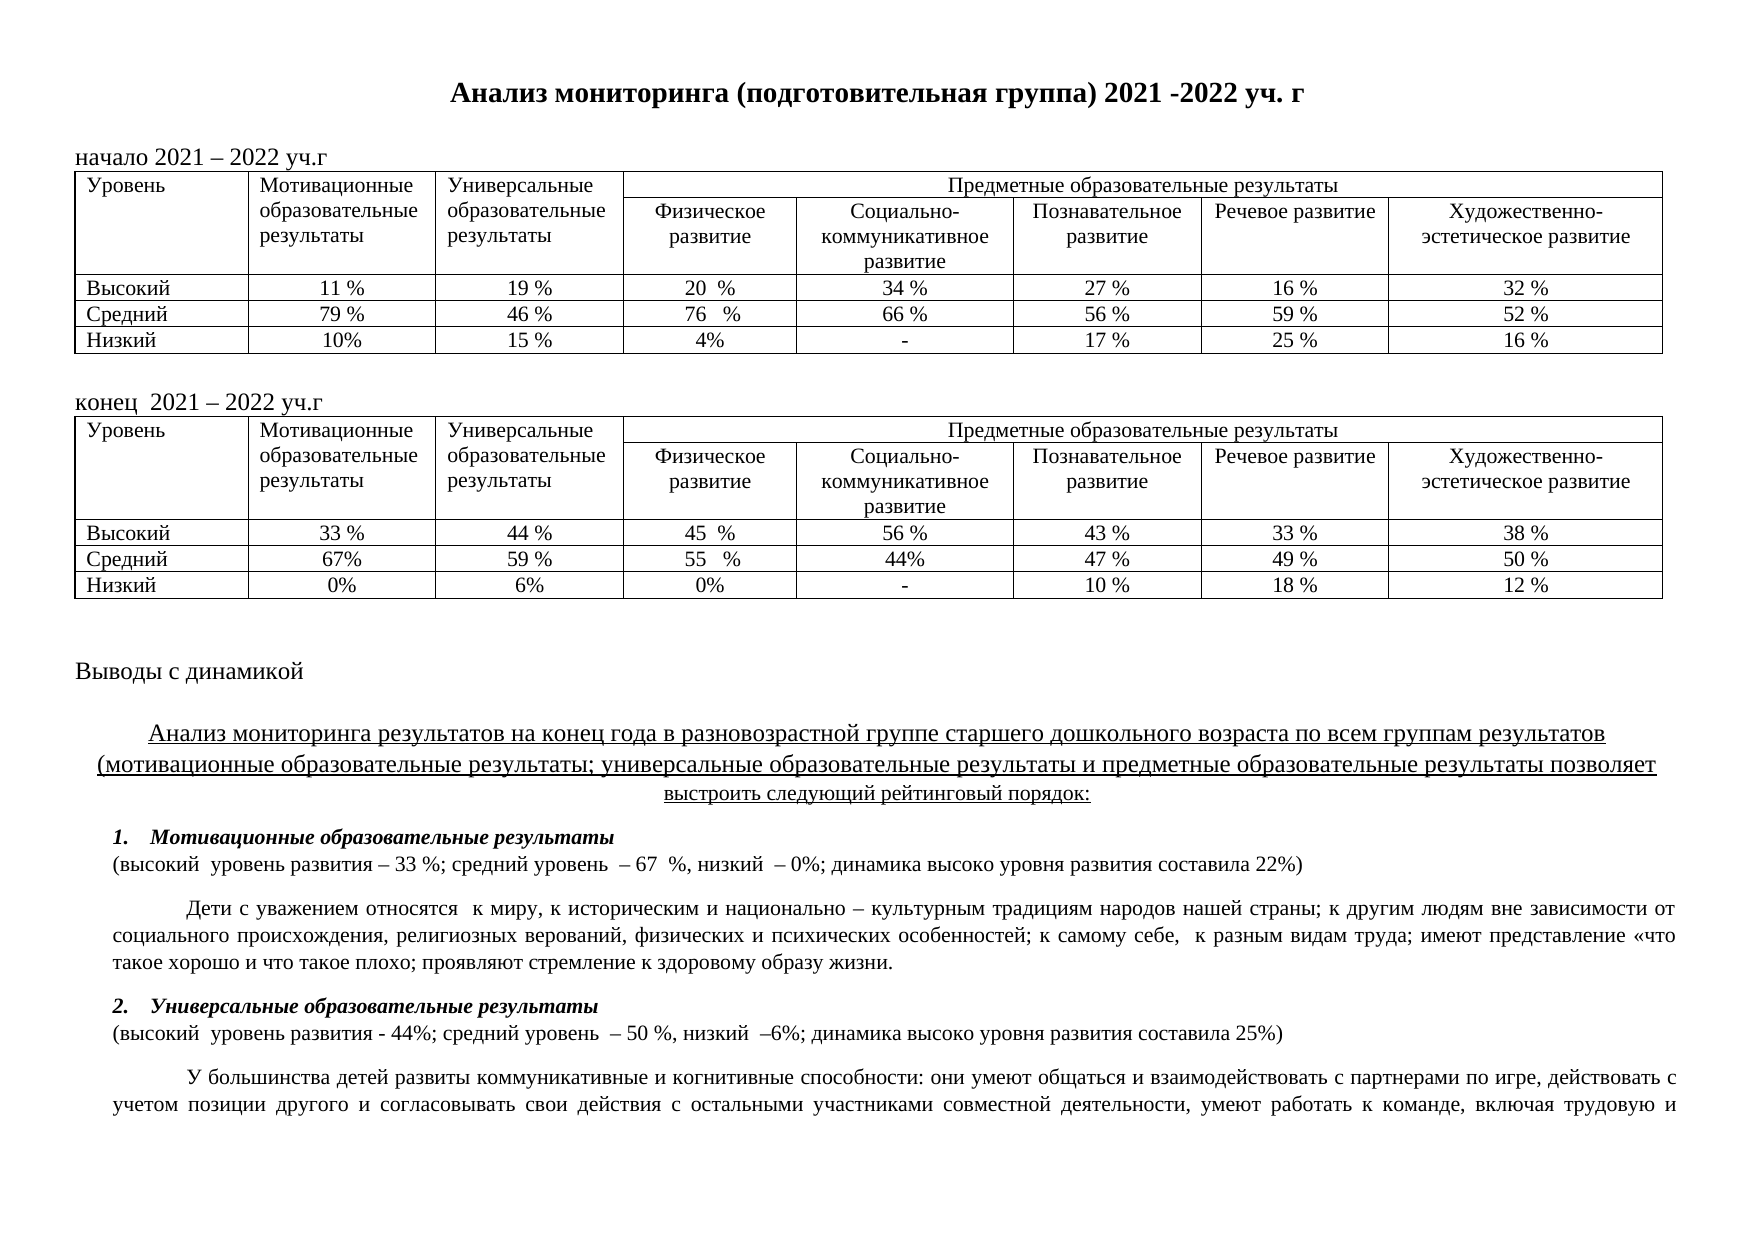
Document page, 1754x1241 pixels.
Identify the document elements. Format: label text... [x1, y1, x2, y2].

table_cell 17 % [1014, 327, 1201, 352]
list Универсальные образовательные результаты [112, 993, 1679, 1018]
table_cell 0% [249, 572, 435, 597]
table_header Универсальные образовательные результаты [436, 417, 623, 519]
table_cell Речевое развитие [1202, 443, 1388, 519]
table_cell 6% [436, 572, 623, 597]
list Мотивационные образовательные результаты [112, 824, 1679, 849]
table_cell 16 % [1202, 275, 1388, 300]
table_header Предметные образовательные результаты [624, 172, 1662, 197]
table_cell 50 % [1389, 546, 1662, 571]
table_cell 59 % [1202, 301, 1388, 326]
table_cell 19 % [436, 275, 623, 300]
table_cell 4% [624, 327, 796, 352]
table_cell 33 % [249, 520, 435, 545]
table_cell 33 % [1202, 520, 1388, 545]
table_cell Низкий [76, 572, 248, 597]
table_cell 34 % [797, 275, 1013, 300]
table_cell 52 % [1389, 301, 1662, 326]
table_header Предметные образовательные результаты [624, 417, 1662, 442]
table_cell 20 % [624, 275, 796, 300]
table_cell Художественно-эстетическое развитие [1389, 198, 1662, 274]
table_cell 15 % [436, 327, 623, 352]
table_cell 76 % [624, 301, 796, 326]
table_cell 18 % [1202, 572, 1388, 597]
table_cell 66 % [797, 301, 1013, 326]
table_cell 44 % [436, 520, 623, 545]
text (высокий уровень развития - 44%; средний уровень – 50 %, низкий –6%; динамика высоко уровня развития составила 25%) [112, 1020, 1679, 1045]
table_cell Социально-коммуникативное развитие [797, 443, 1013, 519]
table_cell 25 % [1202, 327, 1388, 352]
table_header Мотивационные образовательные результаты [249, 417, 435, 519]
table_header Уровень [76, 172, 248, 274]
table_cell 67% [249, 546, 435, 571]
text Дети с уважением относятся к миру, к историческим и национально – культурным традициям народов нашей страны; к другим людям вне зависимости от социального происхождения, религиозных верований, физических и психических особенностей; к самому себе, к разным видам труда; имеют представление «что такое хорошо и что такое плохо; проявляют стремление к здоровому образу жизни. [112, 895, 1679, 974]
table_header Уровень [76, 417, 248, 519]
table_cell 47 % [1014, 546, 1201, 571]
table_cell 38 % [1389, 520, 1662, 545]
table_cell 10 % [1014, 572, 1201, 597]
table_cell 0% [624, 572, 796, 597]
text конец 2021 – 2022 уч.г [75, 387, 1679, 416]
table_cell Высокий [76, 275, 248, 300]
table_cell 55 % [624, 546, 796, 571]
table_cell 56 % [1014, 301, 1201, 326]
table_cell 79 % [249, 301, 435, 326]
table_header Универсальные образовательные результаты [436, 172, 623, 274]
text Выводы с динамикой [75, 656, 1679, 685]
table_cell Физическое развитие [624, 198, 796, 274]
table_cell Средний [76, 546, 248, 571]
text Анализ мониторинга (подготовительная группа) 2021 -2022 уч. г [75, 75, 1679, 108]
text начало 2021 – 2022 уч.г [75, 142, 1679, 171]
table_cell - [797, 327, 1013, 352]
table_cell 10% [249, 327, 435, 352]
table_cell 27 % [1014, 275, 1201, 300]
table_cell Высокий [76, 520, 248, 545]
table_cell 56 % [797, 520, 1013, 545]
text (высокий уровень развития – 33 %; средний уровень – 67 %, низкий – 0%; динамика высоко уровня развития составила 22%) [112, 851, 1679, 876]
table_cell 32 % [1389, 275, 1662, 300]
table_cell Познавательное развитие [1014, 198, 1201, 274]
table_cell 59 % [436, 546, 623, 571]
table_cell Средний [76, 301, 248, 326]
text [112, 1064, 1679, 1116]
text Анализ мониторинга результатов на конец года в разновозрастной группе старшего дошкольного возраста по всем группам результатов (мотивационные образовательные результаты; универсальные образовательные результаты и предметные образовательные результаты позволяет выстроить следующий рейтинговый порядок: [75, 718, 1679, 805]
table_cell 46 % [436, 301, 623, 326]
table_cell 49 % [1202, 546, 1388, 571]
table_cell 45 % [624, 520, 796, 545]
table_cell - [797, 572, 1013, 597]
table_header Мотивационные образовательные результаты [249, 172, 435, 274]
table_cell 11 % [249, 275, 435, 300]
table_cell Низкий [76, 327, 248, 352]
table_cell Познавательное развитие [1014, 443, 1201, 519]
table_cell Социально-коммуникативное развитие [797, 198, 1013, 274]
table_cell 12 % [1389, 572, 1662, 597]
table_cell 16 % [1389, 327, 1662, 352]
table_cell Художественно-эстетическое развитие [1389, 443, 1662, 519]
table_cell 44% [797, 546, 1013, 571]
table_cell Речевое развитие [1202, 198, 1388, 274]
table_cell Физическое развитие [624, 443, 796, 519]
table_cell 43 % [1014, 520, 1201, 545]
